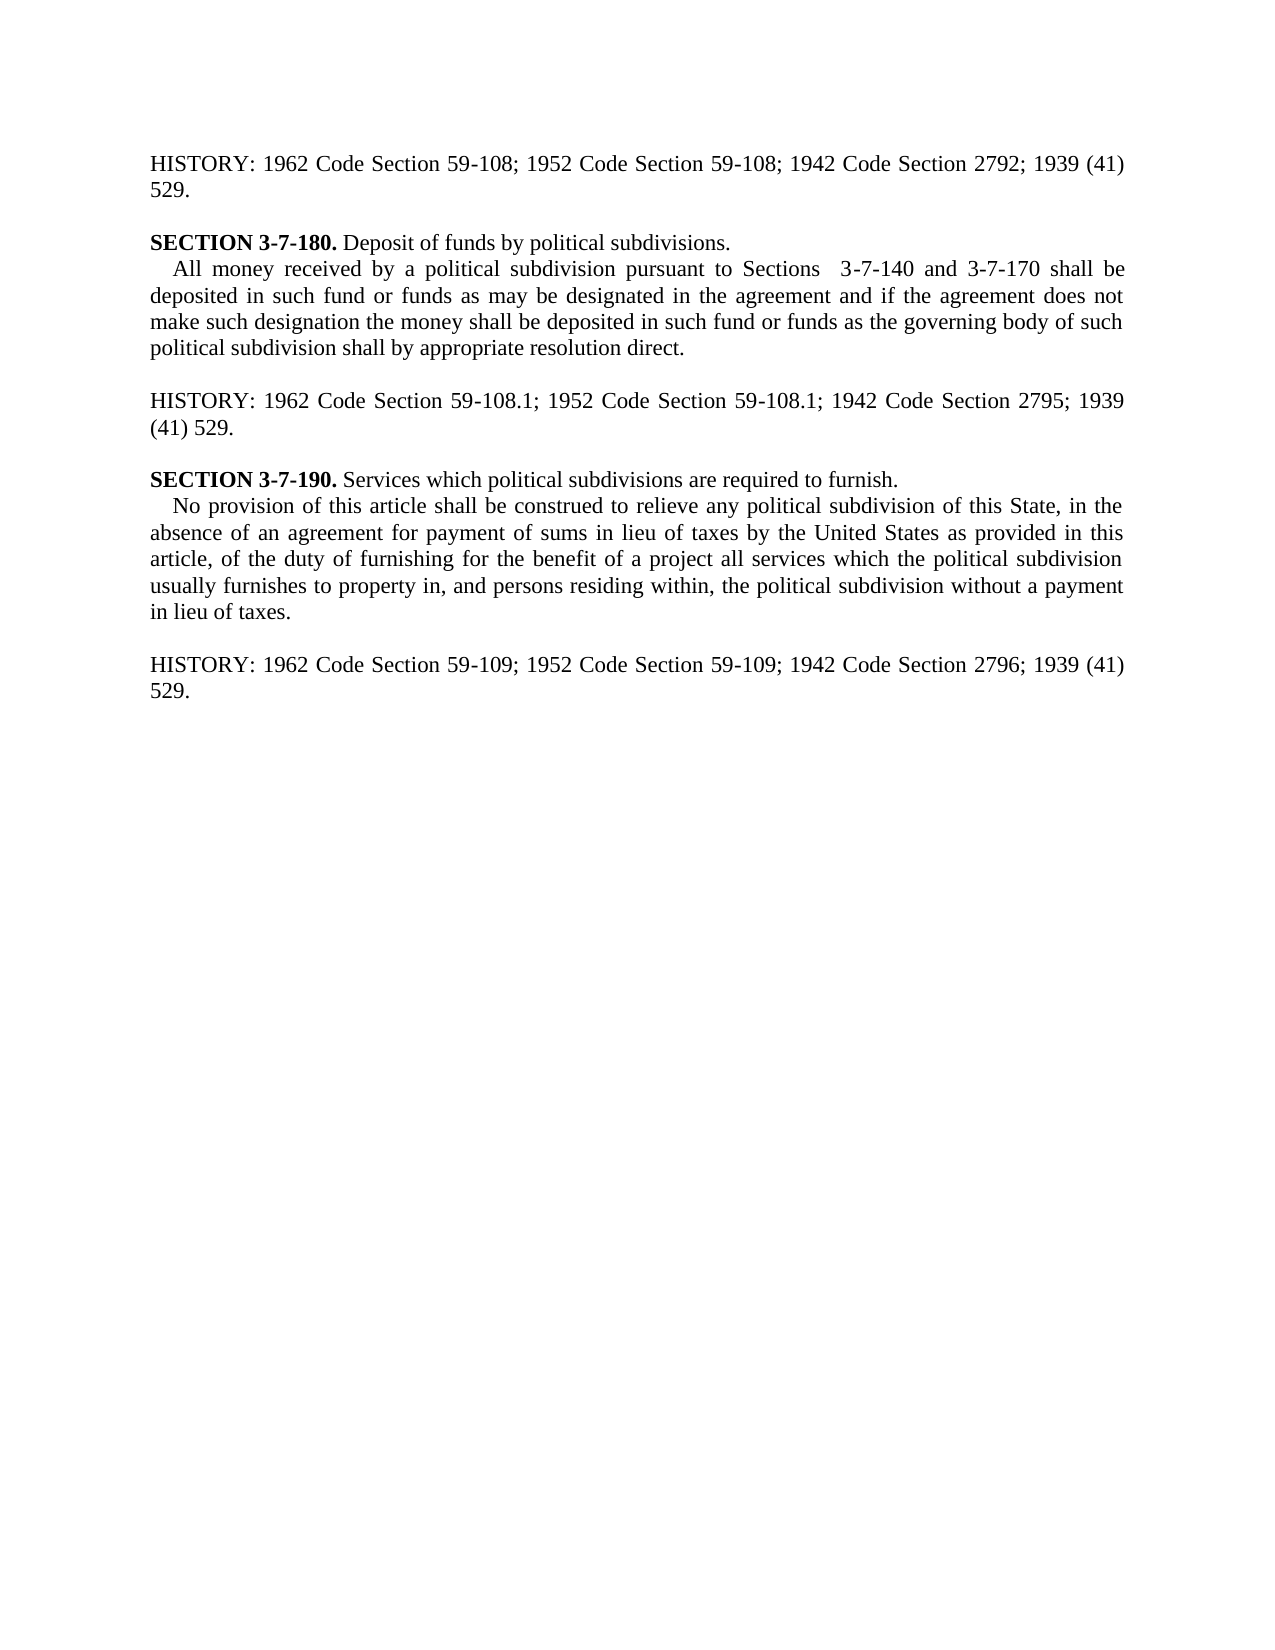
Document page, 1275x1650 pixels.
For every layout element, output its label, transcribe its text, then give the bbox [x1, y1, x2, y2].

text SECTION 3-7-190. Services which political subdivisions are required to furnish. [150, 466, 1125, 493]
text HISTORY: 1962 Code Section 59-109; 1952 Code Section 59-109; 1942 Code Section 2796; 1939 (41) 529. [150, 651, 1125, 703]
text All money received by a political subdivision pursuant to Sections 3-7-140 and 3-7-170 shall be deposited in such fund or funds as may be designated in the agreement and if the agreement does not make such designation the money shall be deposited in such fund or funds as the governing body of such political subdivision shall by appropriate resolution direct. [150, 255, 1125, 361]
text SECTION 3-7-180. Deposit of funds by political subdivisions. [150, 229, 1125, 255]
text No provision of this article shall be construed to relieve any political subdivision of this State, in the absence of an agreement for payment of sums in lieu of taxes by the United States as provided in this article, of the duty of furnishing for the benefit of a project all services which the political subdivision usually furnishes to property in, and persons residing within, the political subdivision without a payment in lieu of taxes. [150, 493, 1125, 624]
text HISTORY: 1962 Code Section 59-108; 1952 Code Section 59-108; 1942 Code Section 2792; 1939 (41) 529. [150, 150, 1125, 203]
text HISTORY: 1962 Code Section 59-108.1; 1952 Code Section 59-108.1; 1942 Code Section 2795; 1939 (41) 529. [150, 387, 1125, 440]
